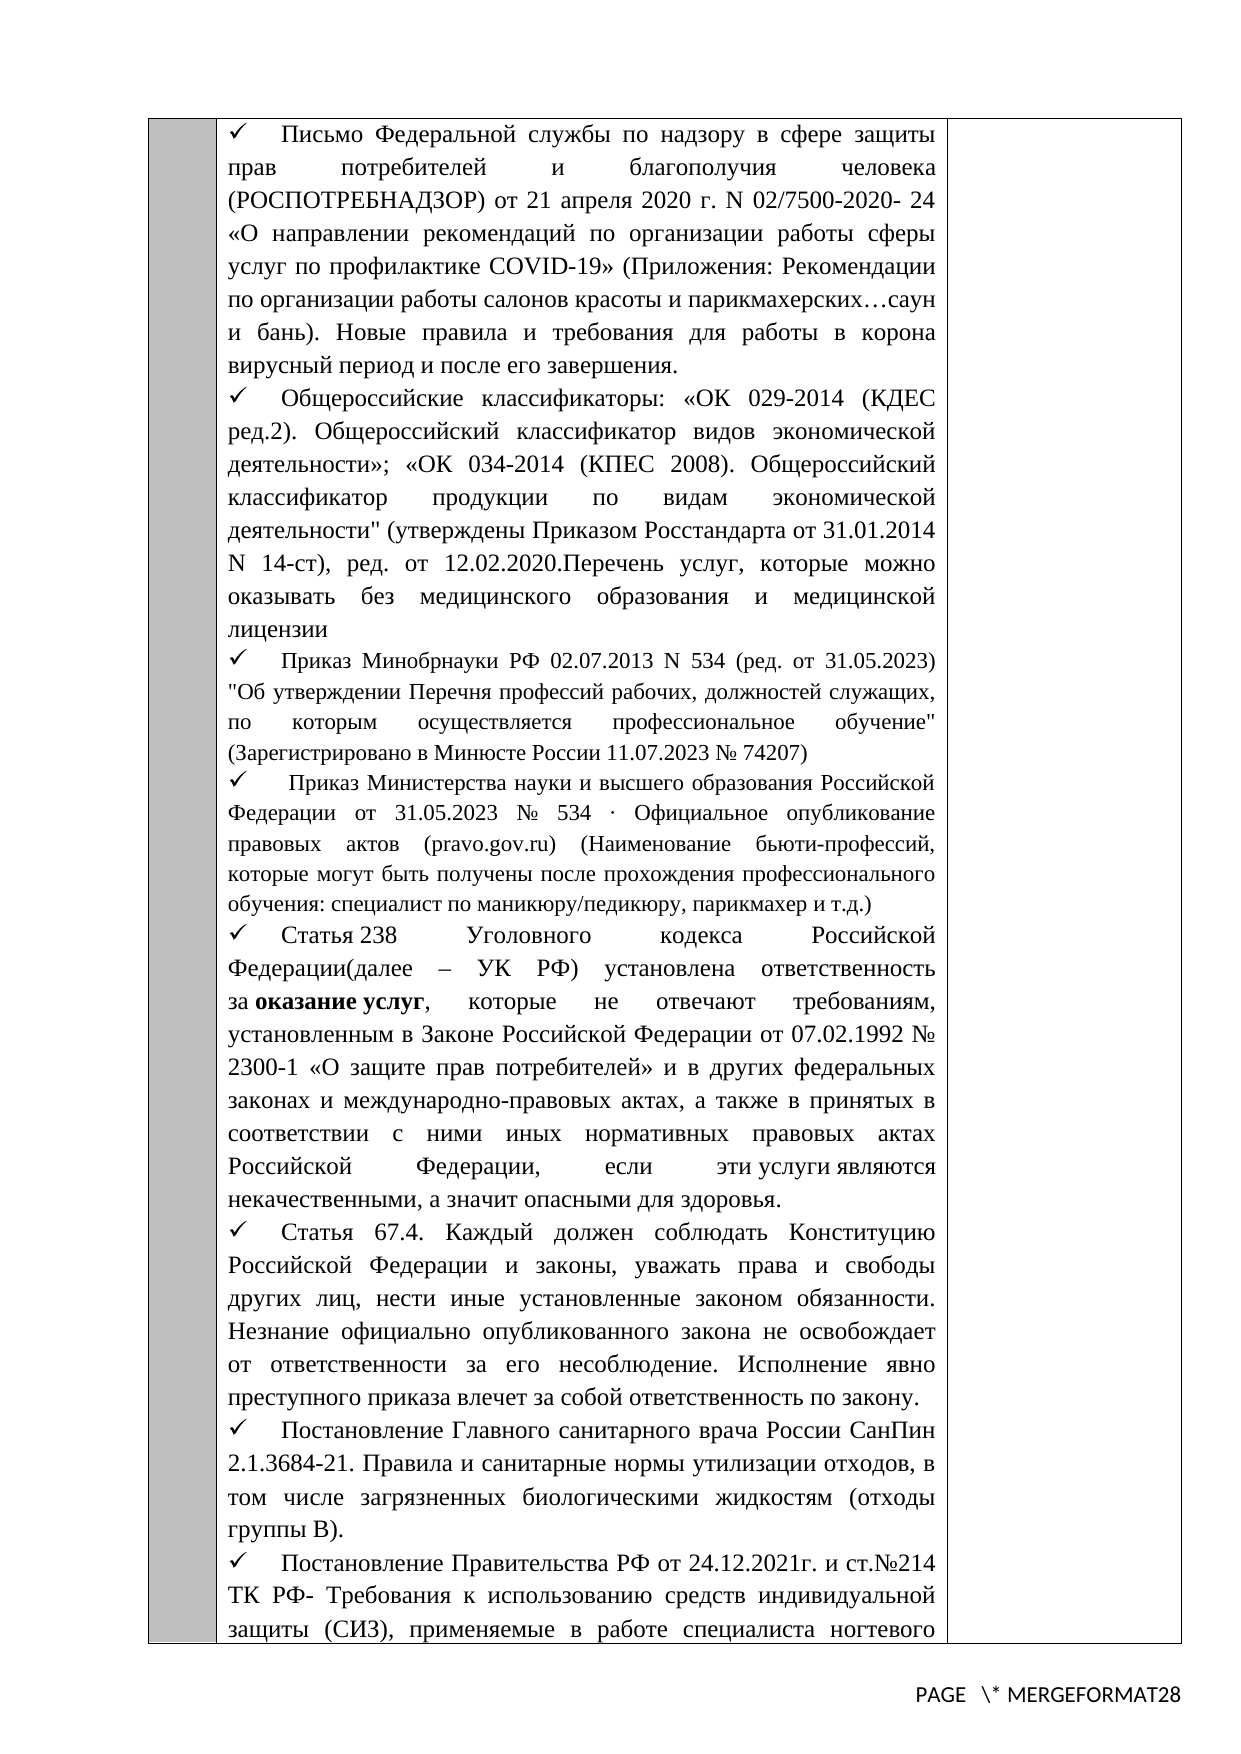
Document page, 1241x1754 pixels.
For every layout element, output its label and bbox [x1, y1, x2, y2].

table_cell [217, 119, 947, 1642]
table_cell [948, 119, 1181, 1642]
